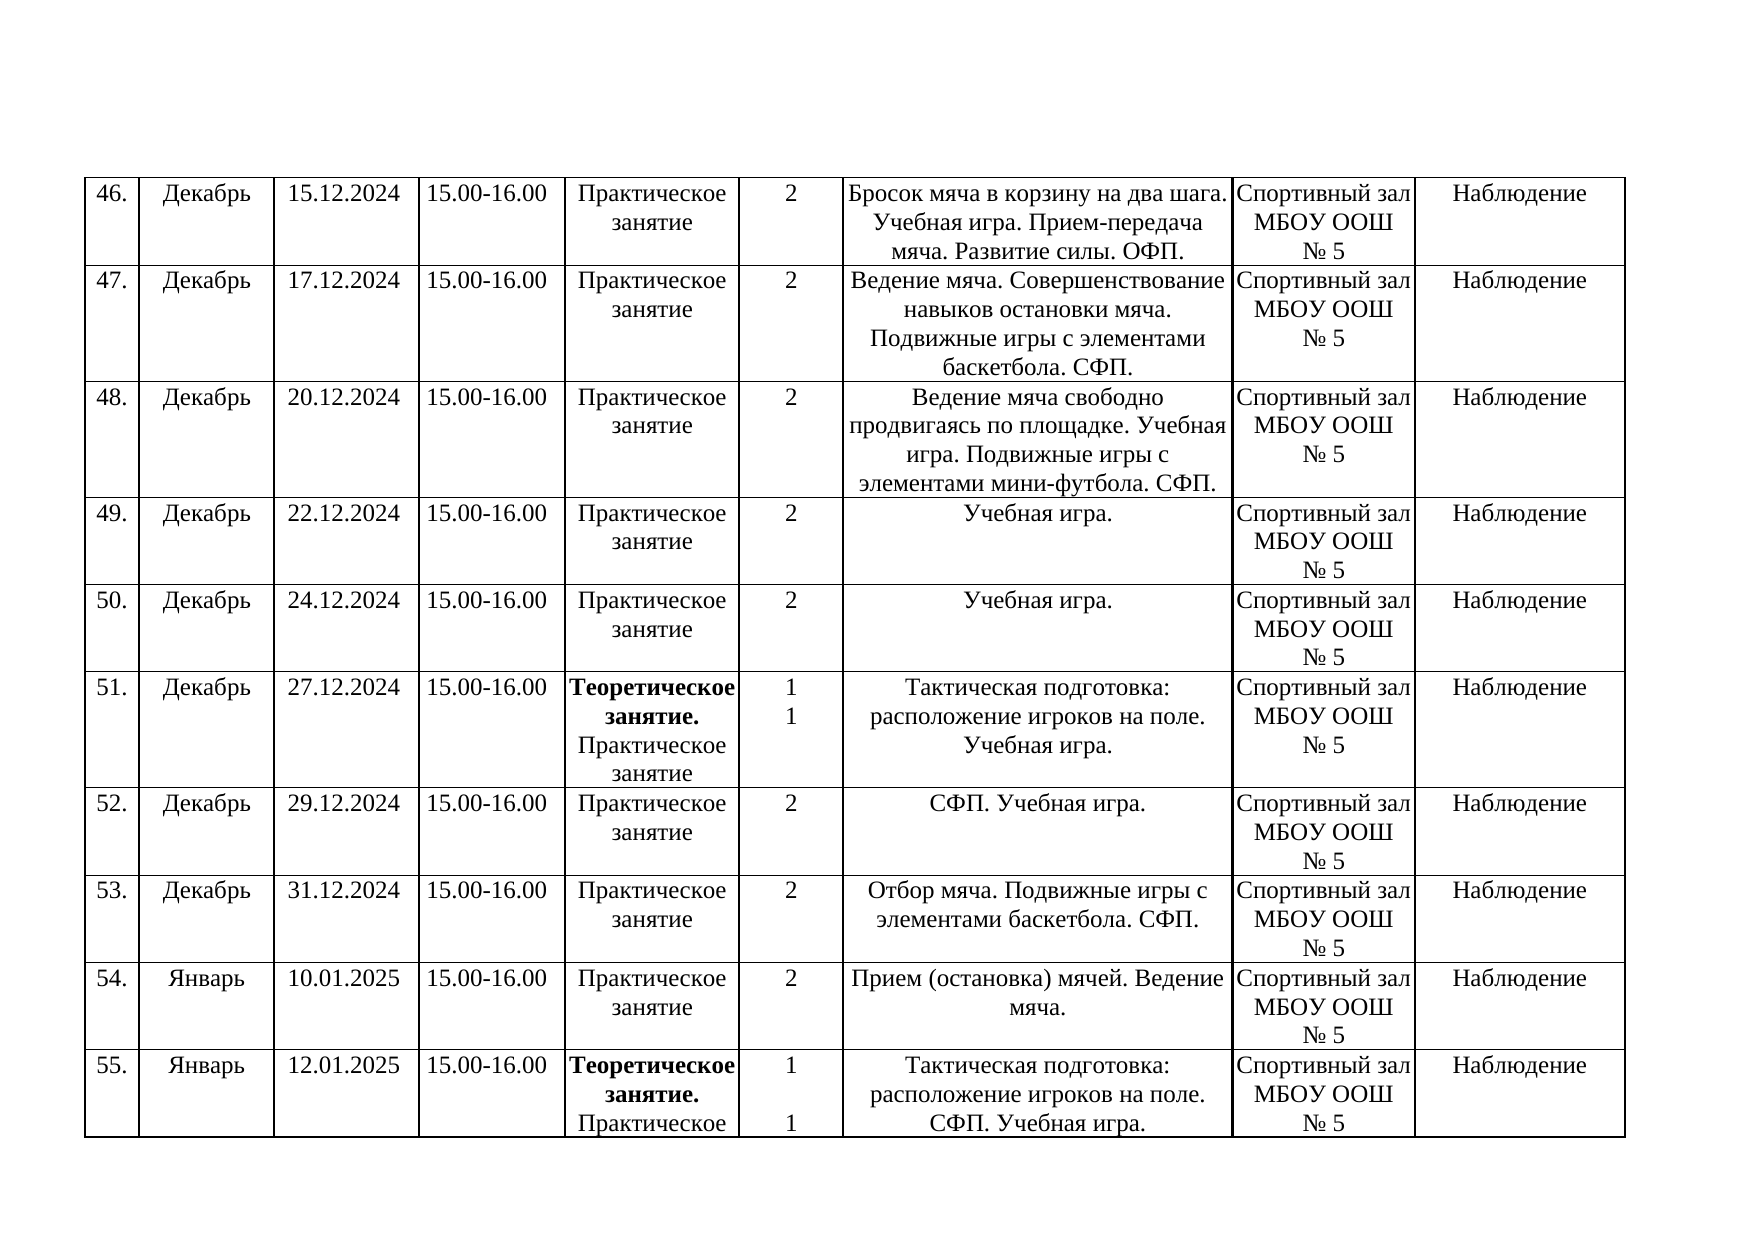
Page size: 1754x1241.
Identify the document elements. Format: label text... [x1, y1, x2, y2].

table_cell Наблюдение [1416, 585, 1624, 671]
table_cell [844, 1050, 1231, 1136]
table_cell Декабрь [140, 498, 273, 584]
table_cell Январь [140, 963, 273, 1049]
table_cell Наблюдение [1416, 672, 1624, 787]
table_cell 52. [86, 788, 138, 874]
table_cell 15.00-16.00 [420, 1050, 564, 1136]
table_cell 54. [86, 963, 138, 1049]
table_cell Декабрь [140, 585, 273, 671]
table_cell Спортивный зал МБОУ ООШ № 5 [1234, 788, 1414, 874]
table_cell Наблюдение [1416, 876, 1624, 962]
table_cell Практическое занятие [566, 266, 738, 381]
table_cell Прием (остановка) мячей. Ведение мяча. [844, 963, 1231, 1049]
table_cell Тактическая подготовка: расположение игроков на поле. Учебная игра. [844, 672, 1231, 787]
table_cell 2 [740, 266, 842, 381]
table_cell Декабрь [140, 788, 273, 874]
table_cell Практическое занятие [566, 788, 738, 874]
table_cell 29.12.2024 [275, 788, 418, 874]
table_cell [1234, 1050, 1414, 1136]
table_cell 22.12.2024 [275, 498, 418, 584]
table_cell 50. [86, 585, 138, 671]
table_cell Учебная игра. [844, 498, 1231, 584]
table_cell Декабрь [140, 178, 273, 264]
table_cell Наблюдение [1416, 963, 1624, 1049]
table_cell 46. [86, 178, 138, 264]
table_cell Декабрь [140, 266, 273, 381]
table_cell Практическое занятие [566, 178, 738, 264]
table_cell Спортивный зал МБОУ ООШ № 5 [1234, 672, 1414, 787]
table_cell 2 [740, 788, 842, 874]
table_cell Практическое занятие [566, 876, 738, 962]
table_cell Спортивный зал МБОУ ООШ № 5 [1234, 266, 1414, 381]
table_cell Отбор мяча. Подвижные игры с элементами баскетбола. СФП. [844, 876, 1231, 962]
table_cell 31.12.2024 [275, 876, 418, 962]
table_cell 15.00-16.00 [420, 672, 564, 787]
table_cell Учебная игра. [844, 585, 1231, 671]
table_cell 15.00-16.00 [420, 382, 564, 497]
table_cell Спортивный зал МБОУ ООШ № 5 [1234, 963, 1414, 1049]
table_cell 24.12.2024 [275, 585, 418, 671]
table_cell 15.00-16.00 [420, 963, 564, 1049]
table_cell 2 [740, 963, 842, 1049]
table_cell 15.12.2024 [275, 178, 418, 264]
table_cell 55. [86, 1050, 138, 1136]
table_cell Бросок мяча в корзину на два шага. Учебная игра. Прием-передача мяча. Развитие силы. ОФП. [844, 178, 1231, 264]
table_cell 47. [86, 266, 138, 381]
table_cell Практическое занятие [566, 498, 738, 584]
table_cell 2 [740, 876, 842, 962]
table_cell 2 [740, 382, 842, 497]
table_cell 2 [740, 178, 842, 264]
table_cell 27.12.2024 [275, 672, 418, 787]
table_cell 15.00-16.00 [420, 876, 564, 962]
table_cell Наблюдение [1416, 382, 1624, 497]
table_cell 15.00-16.00 [420, 498, 564, 584]
table_cell Практическое занятие [566, 382, 738, 497]
table_cell Ведение мяча свободно продвигаясь по площадке. Учебная игра. Подвижные игры с элементами мини-футбола. СФП. [844, 382, 1231, 497]
table_cell 51. [86, 672, 138, 787]
table_cell 15.00-16.00 [420, 788, 564, 874]
table_cell Наблюдение [1416, 498, 1624, 584]
table_cell Наблюдение [1416, 1050, 1624, 1136]
table_cell 15.00-16.00 [420, 178, 564, 264]
table_cell 49. [86, 498, 138, 584]
table_cell 53. [86, 876, 138, 962]
table_cell Декабрь [140, 382, 273, 497]
table_cell Наблюдение [1416, 266, 1624, 381]
table_cell 48. [86, 382, 138, 497]
table_cell 1 1 [740, 672, 842, 787]
table_cell Практическое занятие [566, 963, 738, 1049]
table_cell Теоретическое занятие. Практическое занятие [566, 672, 738, 787]
table_cell 17.12.2024 [275, 266, 418, 381]
table_cell Спортивный зал МБОУ ООШ № 5 [1234, 498, 1414, 584]
table_cell СФП. Учебная игра. [844, 788, 1231, 874]
table_cell 1 1 [740, 1050, 842, 1136]
table_cell 2 [740, 498, 842, 584]
table_cell Спортивный зал МБОУ ООШ № 5 [1234, 876, 1414, 962]
table_cell 2 [740, 585, 842, 671]
table_cell 15.00-16.00 [420, 585, 564, 671]
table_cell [566, 1050, 738, 1136]
table_cell Ведение мяча. Совершенствование навыков остановки мяча. Подвижные игры с элементами баскетбола. СФП. [844, 266, 1231, 381]
table_cell Спортивный зал МБОУ ООШ № 5 [1234, 382, 1414, 497]
table_cell 15.00-16.00 [420, 266, 564, 381]
table_cell Декабрь [140, 672, 273, 787]
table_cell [1234, 178, 1414, 264]
table_cell Декабрь [140, 876, 273, 962]
table_cell Наблюдение [1416, 788, 1624, 874]
table_cell 20.12.2024 [275, 382, 418, 497]
table_cell 12.01.2025 [275, 1050, 418, 1136]
table_cell Январь [140, 1050, 273, 1136]
table_cell Практическое занятие [566, 585, 738, 671]
table_cell Наблюдение [1416, 178, 1624, 264]
table_cell 10.01.2025 [275, 963, 418, 1049]
table_cell Спортивный зал МБОУ ООШ № 5 [1234, 585, 1414, 671]
